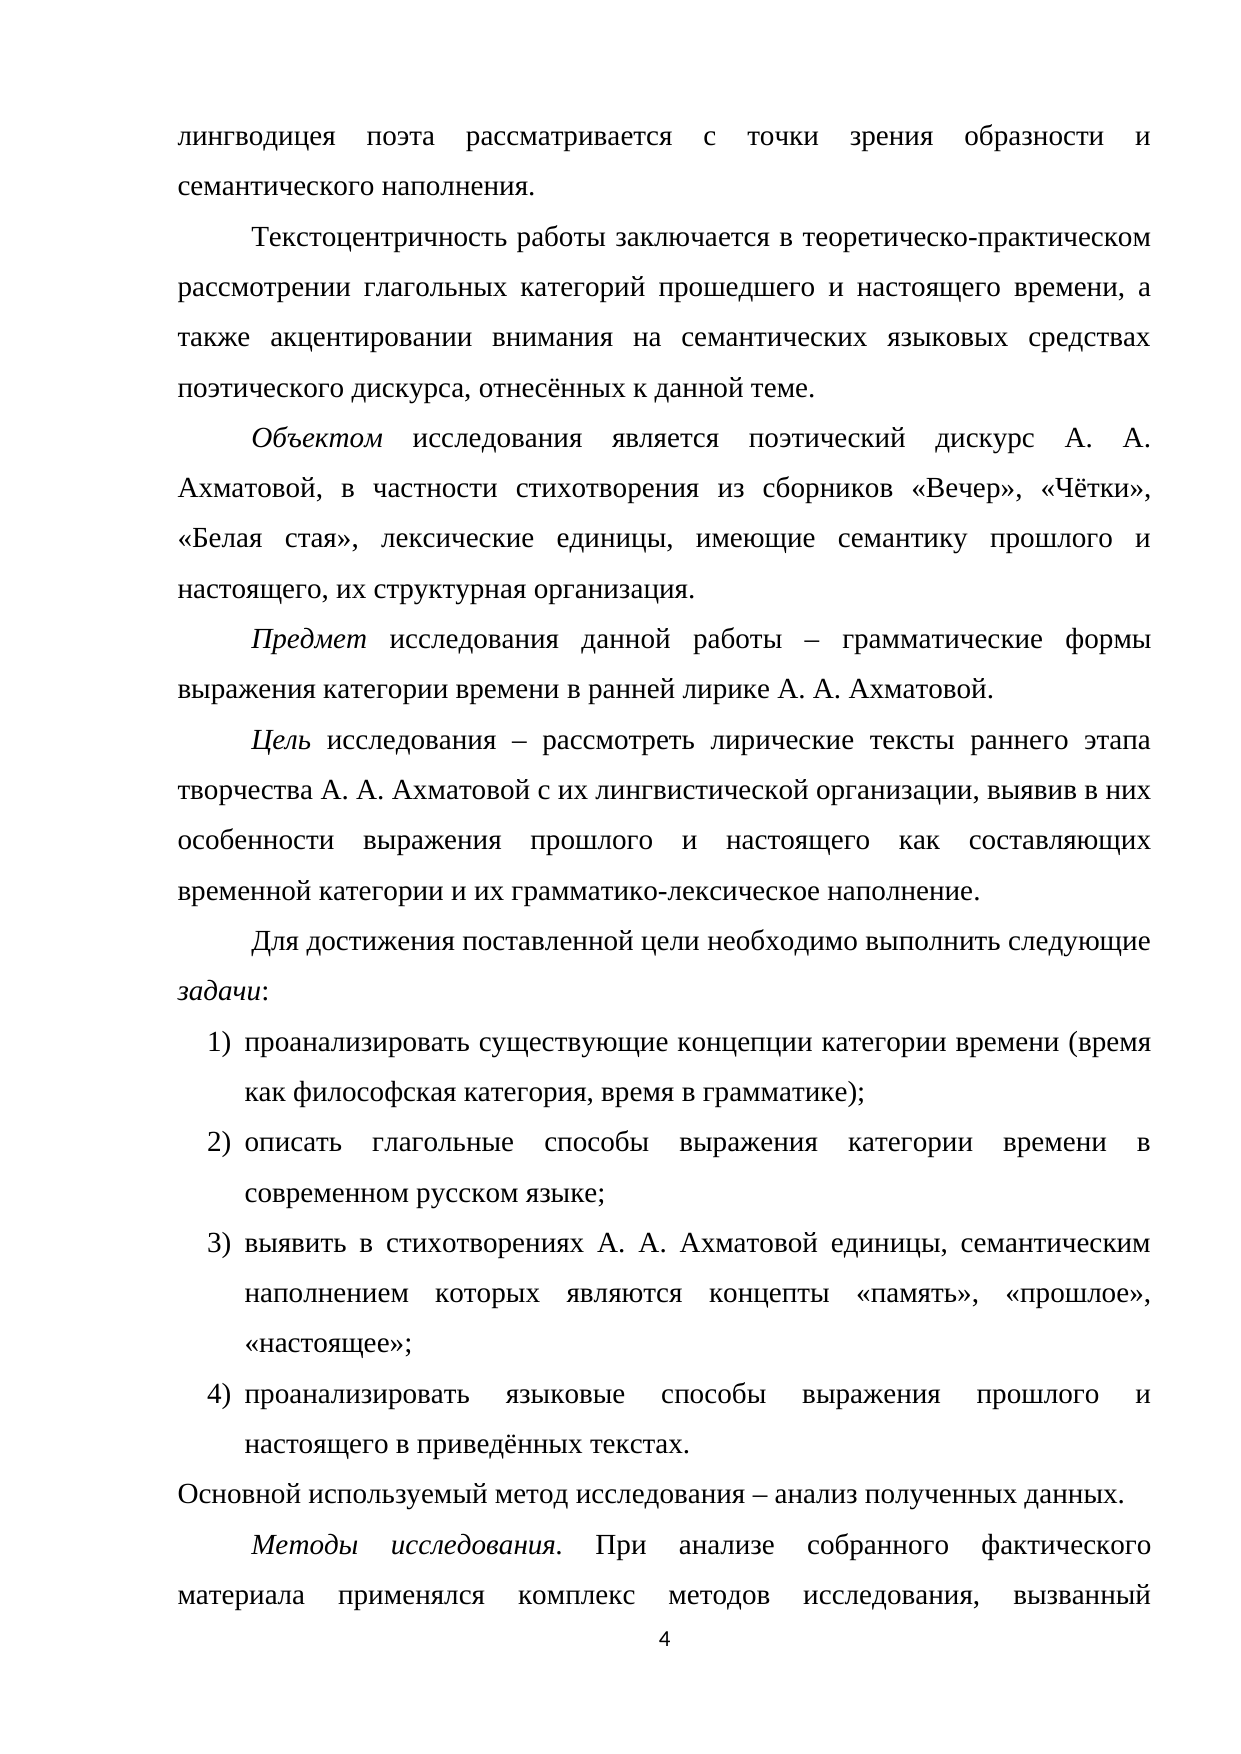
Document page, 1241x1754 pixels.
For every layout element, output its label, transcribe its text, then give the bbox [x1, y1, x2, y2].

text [177, 118, 1152, 202]
text Цель исследования – рассмотреть лирические тексты раннего этапа творчества А. А. Ахматовой с их лингвистической организации, выявив в них особенности выражения прошлого и настоящего как составляющих временной категории и их грамматико-лексическое наполнение. [177, 722, 1152, 906]
text Основной используемый метод исследования – анализ полученных данных. [177, 1477, 1152, 1510]
list выявить в стихотворениях А. А. Ахматовой единицы, семантическим наполнением которых являются концепты «память», «прошлое», «настоящее»; [207, 1225, 1152, 1359]
list проанализировать существующие концепции категории времени (время как философская категория, время в грамматике); [207, 1024, 1152, 1108]
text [177, 1527, 1152, 1611]
text Объектом исследования является поэтический дискурс А. А. Ахматовой, в частности стихотворения из сборников «Вечер», «Чётки», «Белая стая», лексические единицы, имеющие семантику прошлого и настоящего, их структурная организация. [177, 420, 1152, 604]
list описать глагольные способы выражения категории времени в современном русском языке; [207, 1124, 1152, 1208]
text Текстоцентричность работы заключается в теоретическо-практическом рассмотрении глагольных категорий прошедшего и настоящего времени, а также акцентировании внимания на семантических языковых средствах поэтического дискурса, отнесённых к данной теме. [177, 219, 1152, 403]
text Для достижения поставленной цели необходимо выполнить следующие задачи: [177, 923, 1152, 1007]
text Предмет исследования данной работы – грамматические формы выражения категории времени в ранней лирике А. А. Ахматовой. [177, 621, 1152, 705]
list проанализировать языковые способы выражения прошлого и настоящего в приведённых текстах. [207, 1376, 1152, 1460]
